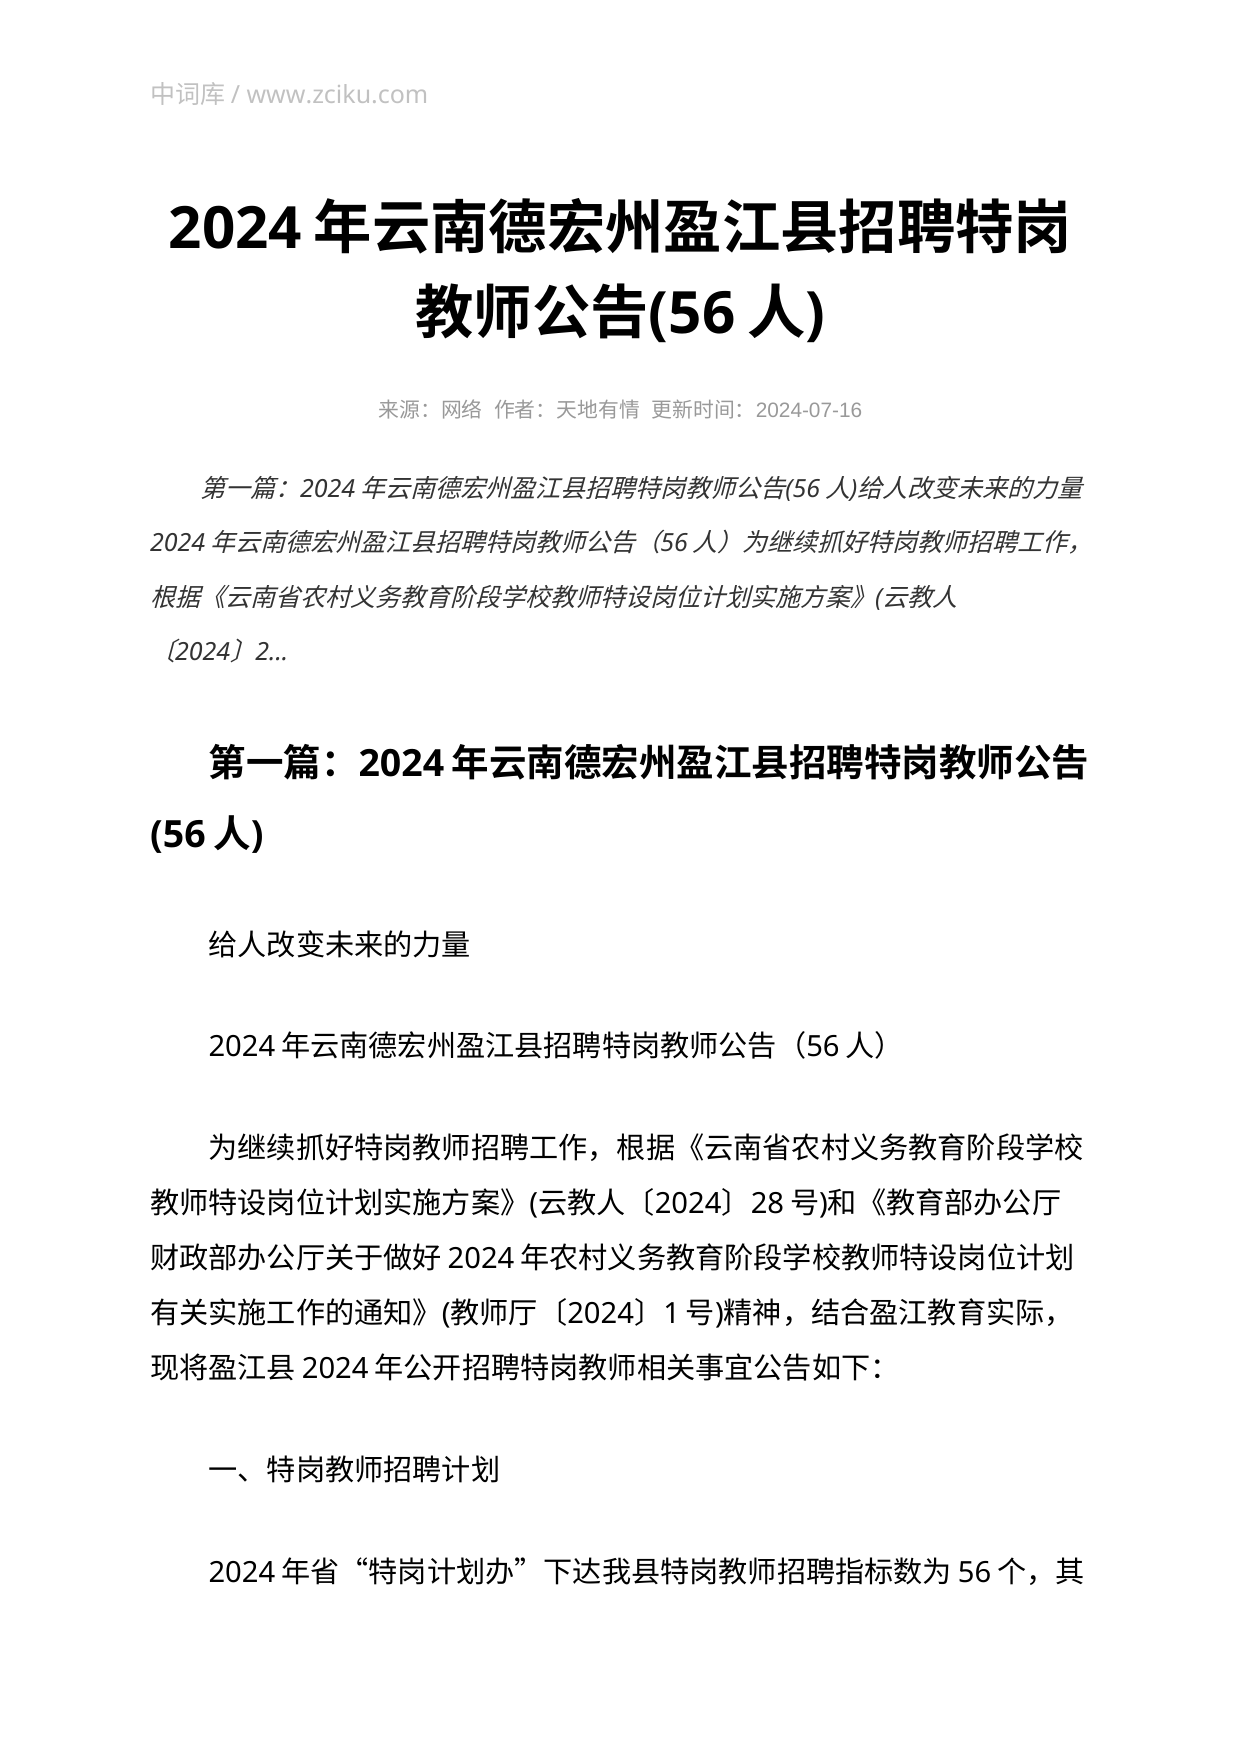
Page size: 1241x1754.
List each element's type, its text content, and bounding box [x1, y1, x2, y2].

subtitle 2024年云南德宏州盈江县招聘特岗教师公告(56人) [150, 181, 1090, 351]
text 来源：网络 作者：天地有情 更新时间：2024-07-16 [150, 398, 1090, 422]
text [150, 1549, 1090, 1591]
text 第一篇：2024年云南德宏州盈江县招聘特岗教师公告(56人) [150, 733, 1090, 858]
text 第一篇：2024年云南德宏州盈江县招聘特岗教师公告(56人)给人改变未来的力量2024年云南德宏州盈江县招聘特岗教师公告（56人）为继续抓好特岗教师招聘工作，根据《云南省农村义务教育阶段学校教师特设岗位计划实施方案》(云教人〔2024〕2... [150, 468, 1090, 668]
text 一、特岗教师招聘计划 [150, 1447, 1090, 1489]
text 为继续抓好特岗教师招聘工作，根据《云南省农村义务教育阶段学校教师特设岗位计划实施方案》(云教人〔2024〕28号)和《教育部办公厅 财政部办公厅关于做好2024年农村义务教育阶段学校教师特设岗位计划有关实施工作的通知》(教师厅〔2024〕1号)精神，结合盈江教育实际，现将盈江县2024年公开招聘特岗教师相关事宜公告如下： [150, 1125, 1090, 1387]
text 给人改变未来的力量 [150, 921, 1090, 963]
text 2024年云南德宏州盈江县招聘特岗教师公告（56人） [150, 1023, 1090, 1065]
